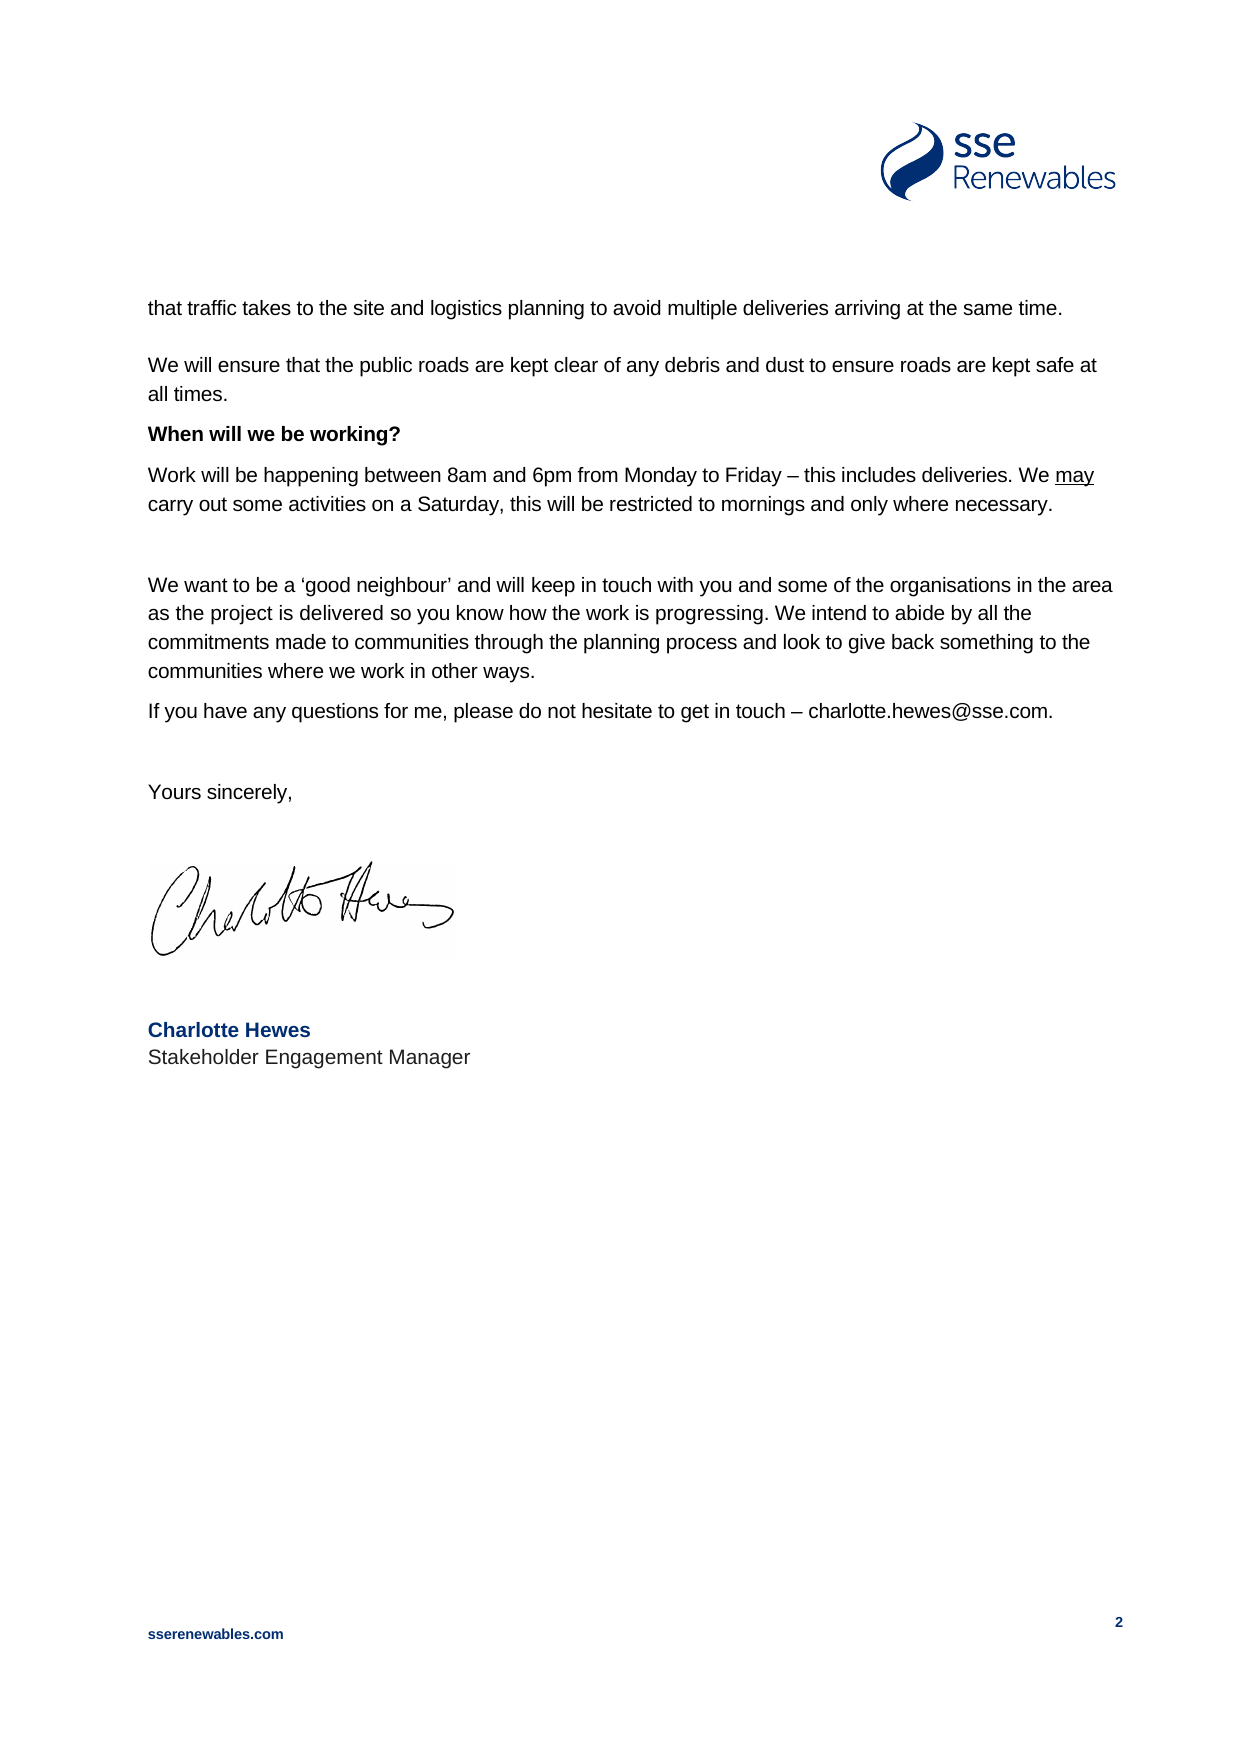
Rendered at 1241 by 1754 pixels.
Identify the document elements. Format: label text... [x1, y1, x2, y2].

text If you have any questions for me, please do not hesitate to get in touch – charlotte.hewes@sse.com. [148, 699, 1122, 723]
text Work will be happening between 8am and 6pm from Monday to Friday – this includes deliveries. We may carry out some activities on a Saturday, this will be restricted to mornings and only where necessary. [148, 463, 1122, 515]
text When will we be working? [148, 422, 1122, 446]
text Yours sincerely, [148, 780, 1122, 804]
text Charlotte Hewes Stakeholder Engagement Manager [148, 1016, 1122, 1070]
text We want to be a ‘good neighbour’ and will keep in touch with you and some of the organisations in the area as the project is delivered so you know how the work is progressing. We intend to abide by all the commitments made to communities through the planning process and look to give back something to the communities where we work in other ways. [148, 572, 1122, 683]
picture [872, 113, 1123, 205]
